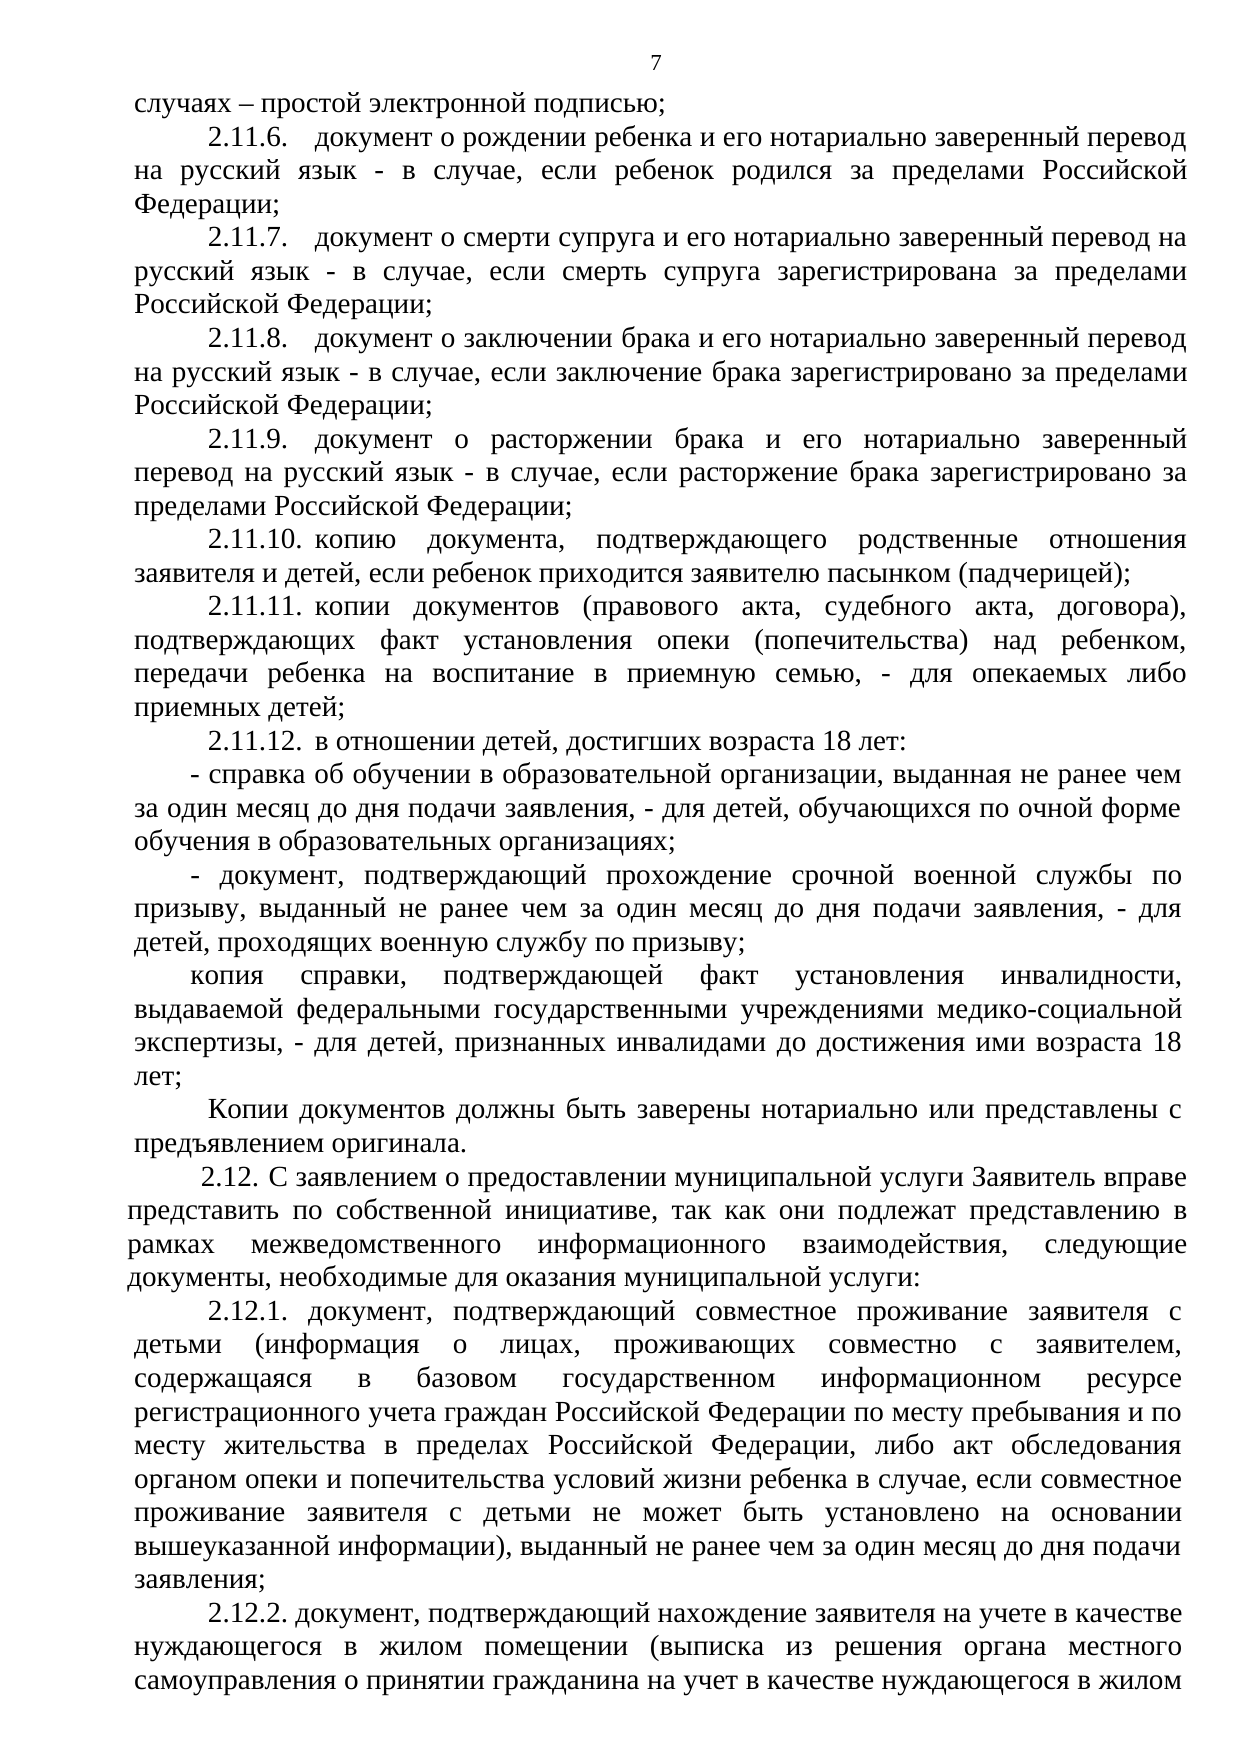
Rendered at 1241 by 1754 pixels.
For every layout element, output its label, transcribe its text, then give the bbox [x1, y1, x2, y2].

list копию документа, подтверждающего родственные отношения заявителя и детей, если ребенок приходится заявителю пасынком (падчерицей); [134, 521, 1187, 588]
list С заявлением о предоставлении муниципальной услуги Заявитель вправе представить по собственной инициативе, так как они подлежат представлению в рамках межведомственного информационного взаимодействия, следующие документы, необходимые для оказания муниципальной услуги: [127, 1159, 1187, 1293]
list документ о рождении ребенка и его нотариально заверенный перевод на русский язык - в случае, если ребенок родился за пределами Российской Федерации; [134, 119, 1187, 219]
list документ о заключении брака и его нотариально заверенный перевод на русский язык - в случае, если заключение брака зарегистрировано за пределами Российской Федерации; [134, 320, 1187, 421]
list в отношении детей, достигших возраста 18 лет: [134, 723, 1183, 756]
list копии документов (правового акта, судебного акта, договора), подтверждающих факт установления опеки (попечительства) над ребенком, передачи ребенка на воспитание в приемную семью, - для опекаемых либо приемных детей; [134, 588, 1187, 723]
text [134, 1595, 1183, 1696]
text 2.12.1. документ, подтверждающий совместное проживание заявителя с детьми (информация о лицах, проживающих совместно с заявителем, содержащаяся в базовом государственном информационном ресурсе регистрационного учета граждан Российской Федерации по месту пребывания и по месту жительства в пределах Российской Федерации, либо акт обследования органом опеки и попечительства условий жизни ребенка в случае, если совместное проживание заявителя с детьми не может быть установлено на основании вышеуказанной информации), выданный не ранее чем за один месяц до дня подачи заявления; [134, 1293, 1183, 1595]
list документ о смерти супруга и его нотариально заверенный перевод на русский язык - в случае, если смерть супруга зарегистрирована за пределами Российской Федерации; [134, 219, 1187, 320]
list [134, 85, 1187, 119]
text - документ, подтверждающий прохождение срочной военной службы по призыву, выданный не ранее чем за один месяц до дня подачи заявления, - для детей, проходящих военную службу по призыву; [134, 857, 1183, 957]
text Копии документов должны быть заверены нотариально или представлены с предъявлением оригинала. [134, 1092, 1183, 1159]
text - справка об обучении в образовательной организации, выданная не ранее чем за один месяц до дня подачи заявления, - для детей, обучающихся по очной форме обучения в образовательных организациях; [134, 756, 1183, 857]
text копия справки, подтверждающей факт установления инвалидности, выдаваемой федеральными государственными учреждениями медико-социальной экспертизы, - для детей, признанных инвалидами до достижения ими возраста 18 лет; [134, 957, 1183, 1092]
list документ о расторжении брака и его нотариально заверенный перевод на русский язык - в случае, если расторжение брака зарегистрировано за пределами Российской Федерации; [134, 421, 1187, 521]
